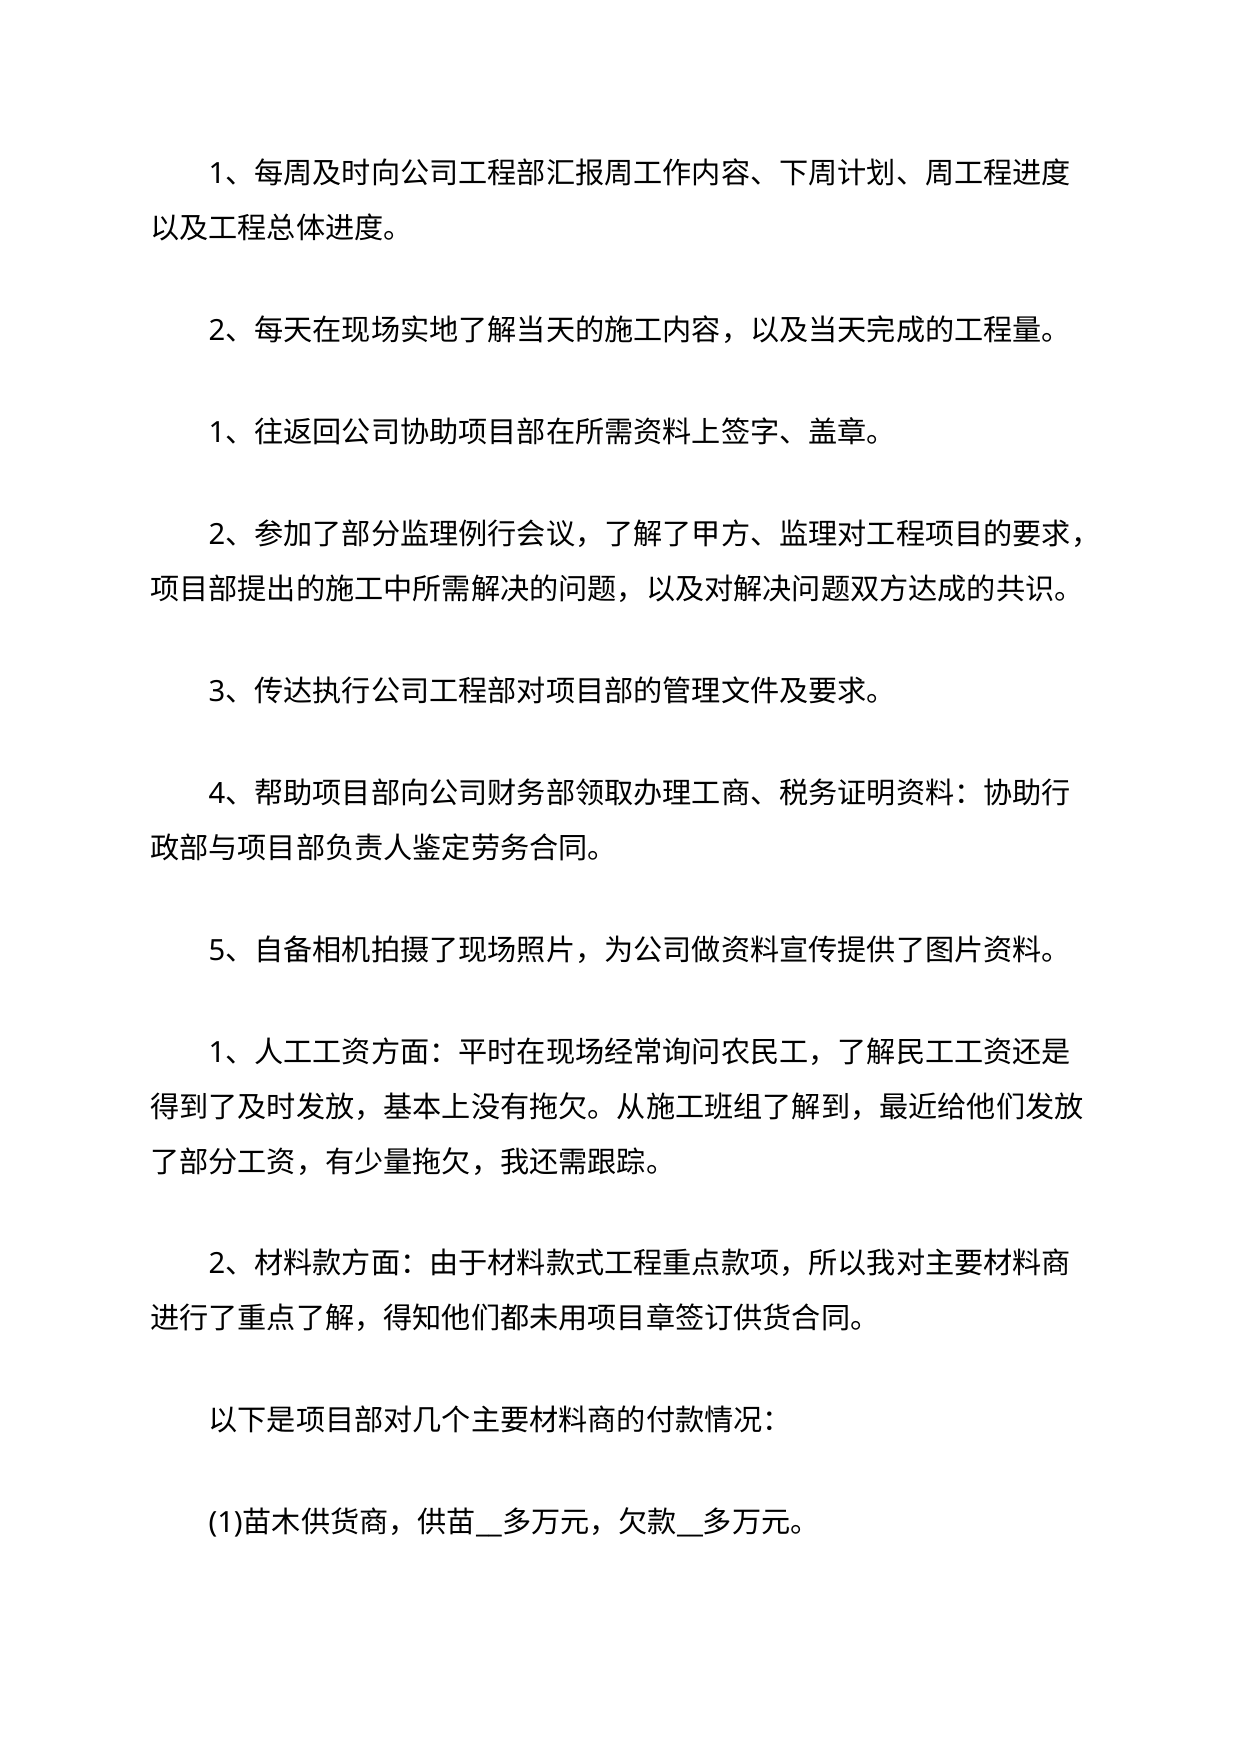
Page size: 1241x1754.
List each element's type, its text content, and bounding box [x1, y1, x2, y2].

text 4、帮助项目部向公司财务部领取办理工商、税务证明资料：协助行政部与项目部负责人鉴定劳务合同。 [150, 769, 1090, 867]
text 2、每天在现场实地了解当天的施工内容，以及当天完成的工程量。 [150, 307, 1090, 349]
text 2、参加了部分监理例行会议，了解了甲方、监理对工程项目的要求，项目部提出的施工中所需解决的问题，以及对解决问题双方达成的共识。 [150, 511, 1090, 608]
text 以下是项目部对几个主要材料商的付款情况： [150, 1397, 1090, 1439]
text (1)苗木供货商，供苗__多万元，欠款__多万元。 [150, 1498, 1090, 1541]
text 1、往返回公司协助项目部在所需资料上签字、盖章。 [150, 409, 1090, 451]
text 5、自备相机拍摄了现场照片，为公司做资料宣传提供了图片资料。 [150, 926, 1090, 969]
text 3、传达执行公司工程部对项目部的管理文件及要求。 [150, 667, 1090, 710]
text 2、材料款方面：由于材料款式工程重点款项，所以我对主要材料商进行了重点了解，得知他们都未用项目章签订供货合同。 [150, 1240, 1090, 1337]
text 1、人工工资方面：平时在现场经常询问农民工，了解民工工资还是得到了及时发放，基本上没有拖欠。从施工班组了解到，最近给他们发放了部分工资，有少量拖欠，我还需跟踪。 [150, 1028, 1090, 1180]
text 1、每周及时向公司工程部汇报周工作内容、下周计划、周工程进度以及工程总体进度。 [150, 150, 1090, 247]
